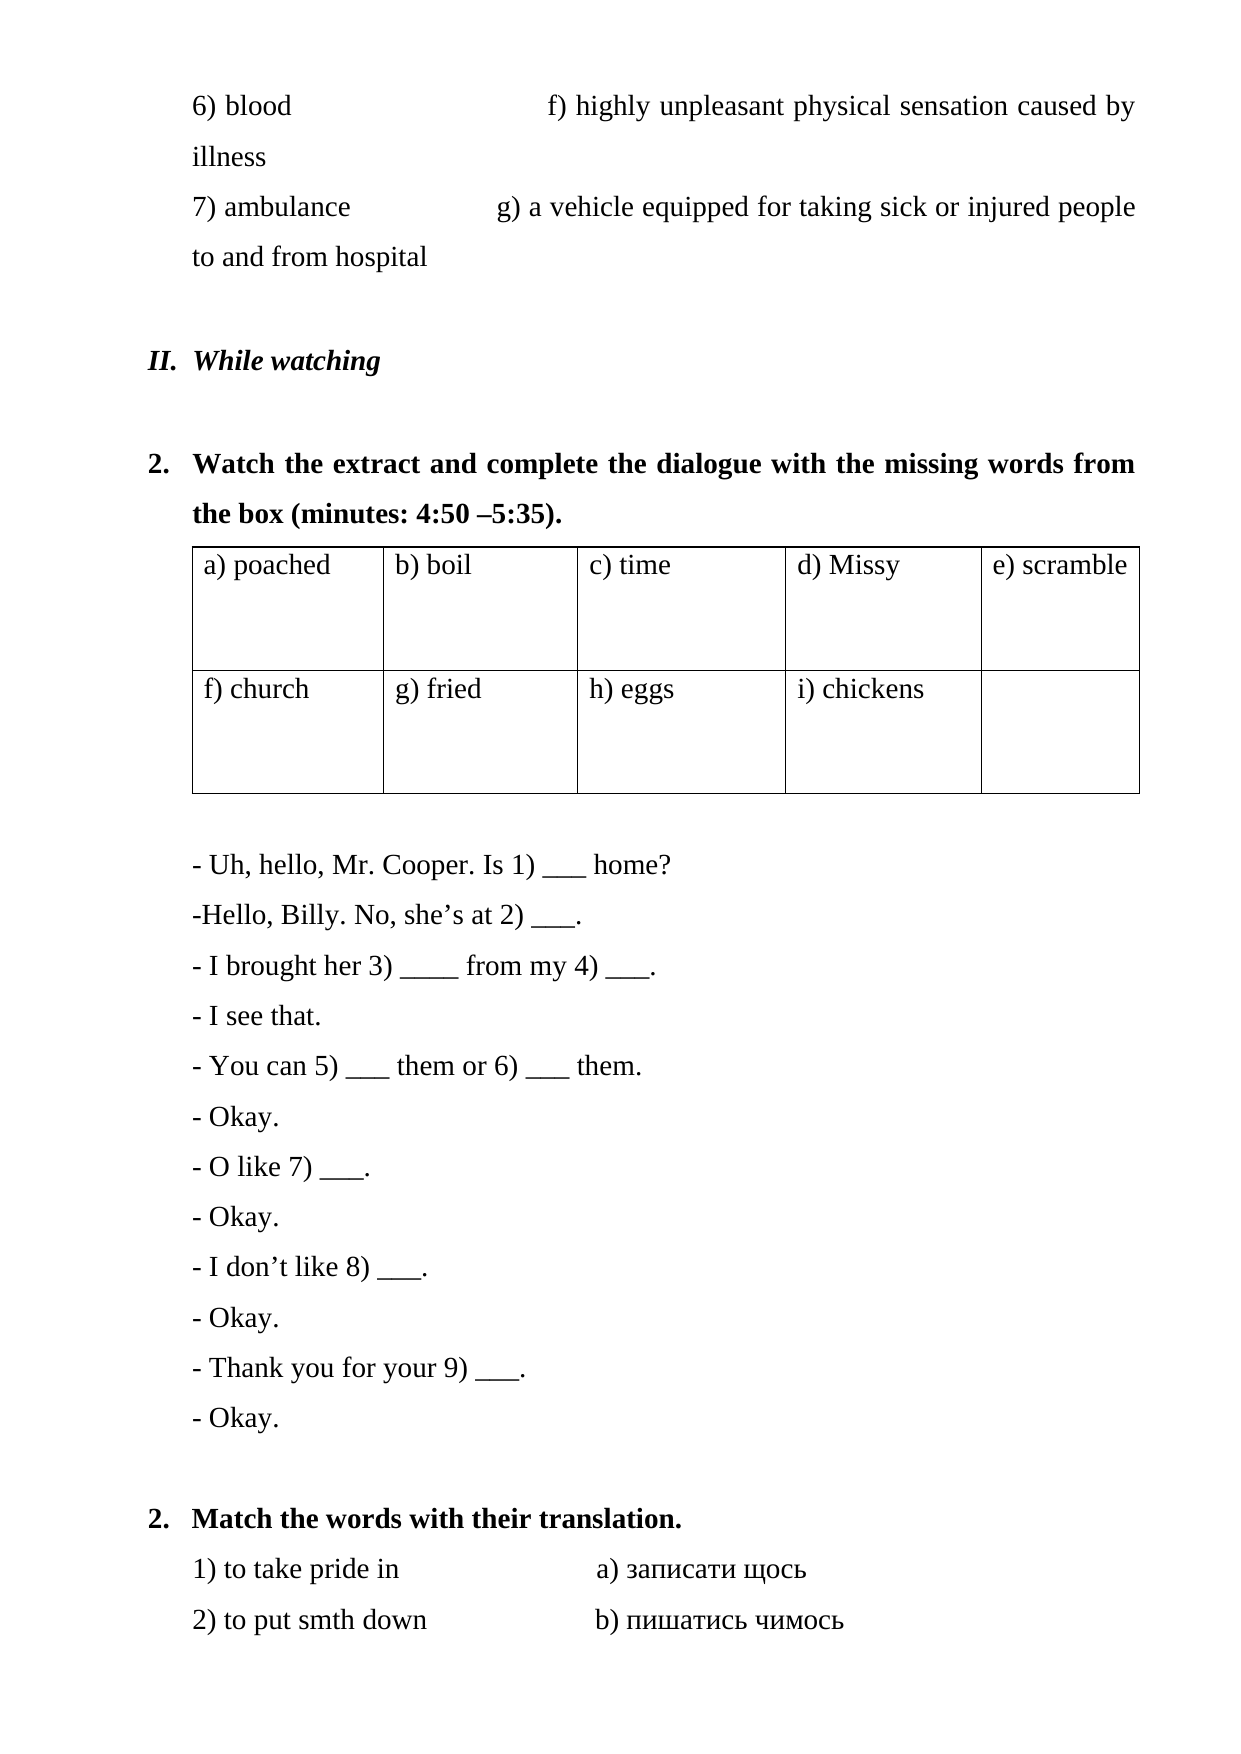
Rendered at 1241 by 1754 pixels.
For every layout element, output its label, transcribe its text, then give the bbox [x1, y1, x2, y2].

text 2. Match the words with their translation. [148, 1501, 1109, 1535]
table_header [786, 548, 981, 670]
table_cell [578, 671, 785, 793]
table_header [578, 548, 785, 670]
text - You can 5) ___ them or 6) ___ them. [192, 1048, 1137, 1082]
text - I brought her 3) ____ from my 4) ___. [192, 948, 1137, 981]
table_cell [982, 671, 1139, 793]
text II. While watching [148, 343, 1109, 376]
text - O like 7) ___. [192, 1149, 1137, 1182]
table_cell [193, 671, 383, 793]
text - I see that. [192, 998, 1137, 1032]
text 2) to put smth down b) пишатись чимось [192, 1602, 1109, 1635]
text - I don’t like 8) ___. [192, 1249, 1137, 1283]
list Watch the extract and complete the dialogue with the missing words from the box (minutes: 4:50 –5:35). [148, 446, 1137, 529]
text 7) ambulance g) a vehicle equipped for taking sick or injured people to and from hospital [192, 189, 1137, 273]
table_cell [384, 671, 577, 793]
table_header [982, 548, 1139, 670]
text - Okay. [192, 1401, 1137, 1434]
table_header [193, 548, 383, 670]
text 1) to take pride in a) записати щось [192, 1551, 1109, 1585]
text - Okay. [192, 1300, 1137, 1333]
text 6) blood f) highly unpleasant physical sensation caused by illness [192, 88, 1137, 172]
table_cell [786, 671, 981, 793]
text - Okay. [192, 1099, 1137, 1132]
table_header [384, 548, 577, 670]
text - Okay. [192, 1199, 1137, 1233]
text -Hello, Billy. No, she’s at 2) ___. [192, 897, 1137, 931]
text - Thank you for your 9) ___. [192, 1350, 1137, 1384]
text - Uh, hello, Mr. Cooper. Is 1) ___ home? [192, 847, 1137, 881]
